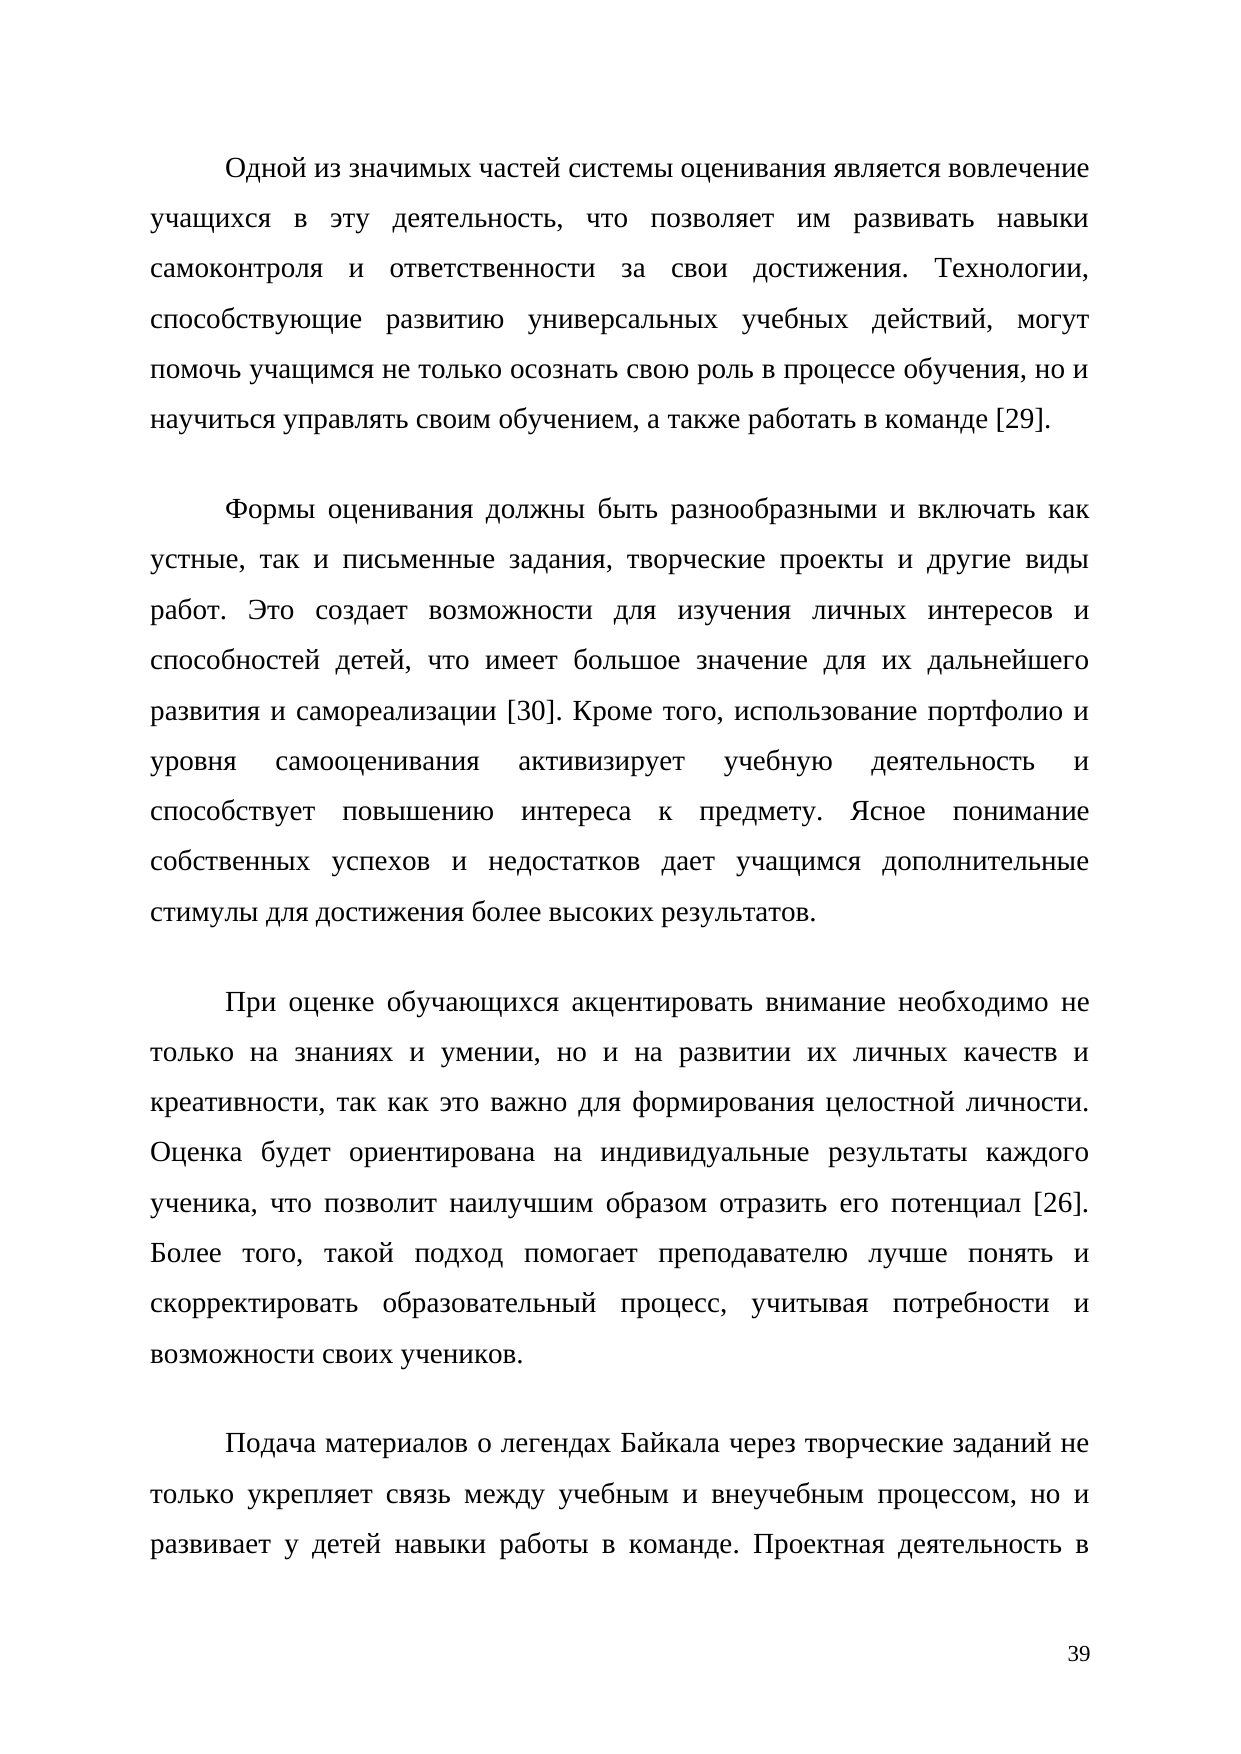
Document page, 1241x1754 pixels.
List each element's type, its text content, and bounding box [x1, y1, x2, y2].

text Одной из значимых частей системы оценивания является вовлечение учащихся в эту деятельность, что позволяет им развивать навыки самоконтроля и ответственности за свои достижения. Технологии, способствующие развитию универсальных учебных действий, могут помочь учащимся не только осознать свою роль в процессе обучения, но и научиться управлять своим обучением, а также работать в команде [29]. [150, 150, 1090, 435]
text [150, 1426, 1090, 1560]
text При оценке обучающихся акцентировать внимание необходимо не только на знаниях и умении, но и на развитии их личных качеств и креативности, так как это важно для формирования целостной личности. Оценка будет ориентирована на индивидуальные результаты каждого ученика, что позволит наилучшим образом отразить его потенциал [26]. Более того, такой подход помогает преподавателю лучше понять и скорректировать образовательный процесс, учитывая потребности и возможности своих учеников. [150, 984, 1090, 1369]
text Формы оценивания должны быть разнообразными и включать как устные, так и письменные задания, творческие проекты и другие виды работ. Это создает возможности для изучения личных интересов и способностей детей, что имеет большое значение для их дальнейшего развития и самореализации [30]. Кроме того, использование портфолио и уровня самооценивания активизирует учебную деятельность и способствует повышению интереса к предмету. Ясное понимание собственных успехов и недостатков дает учащимся дополнительные стимулы для достижения более высоких результатов. [150, 491, 1090, 927]
